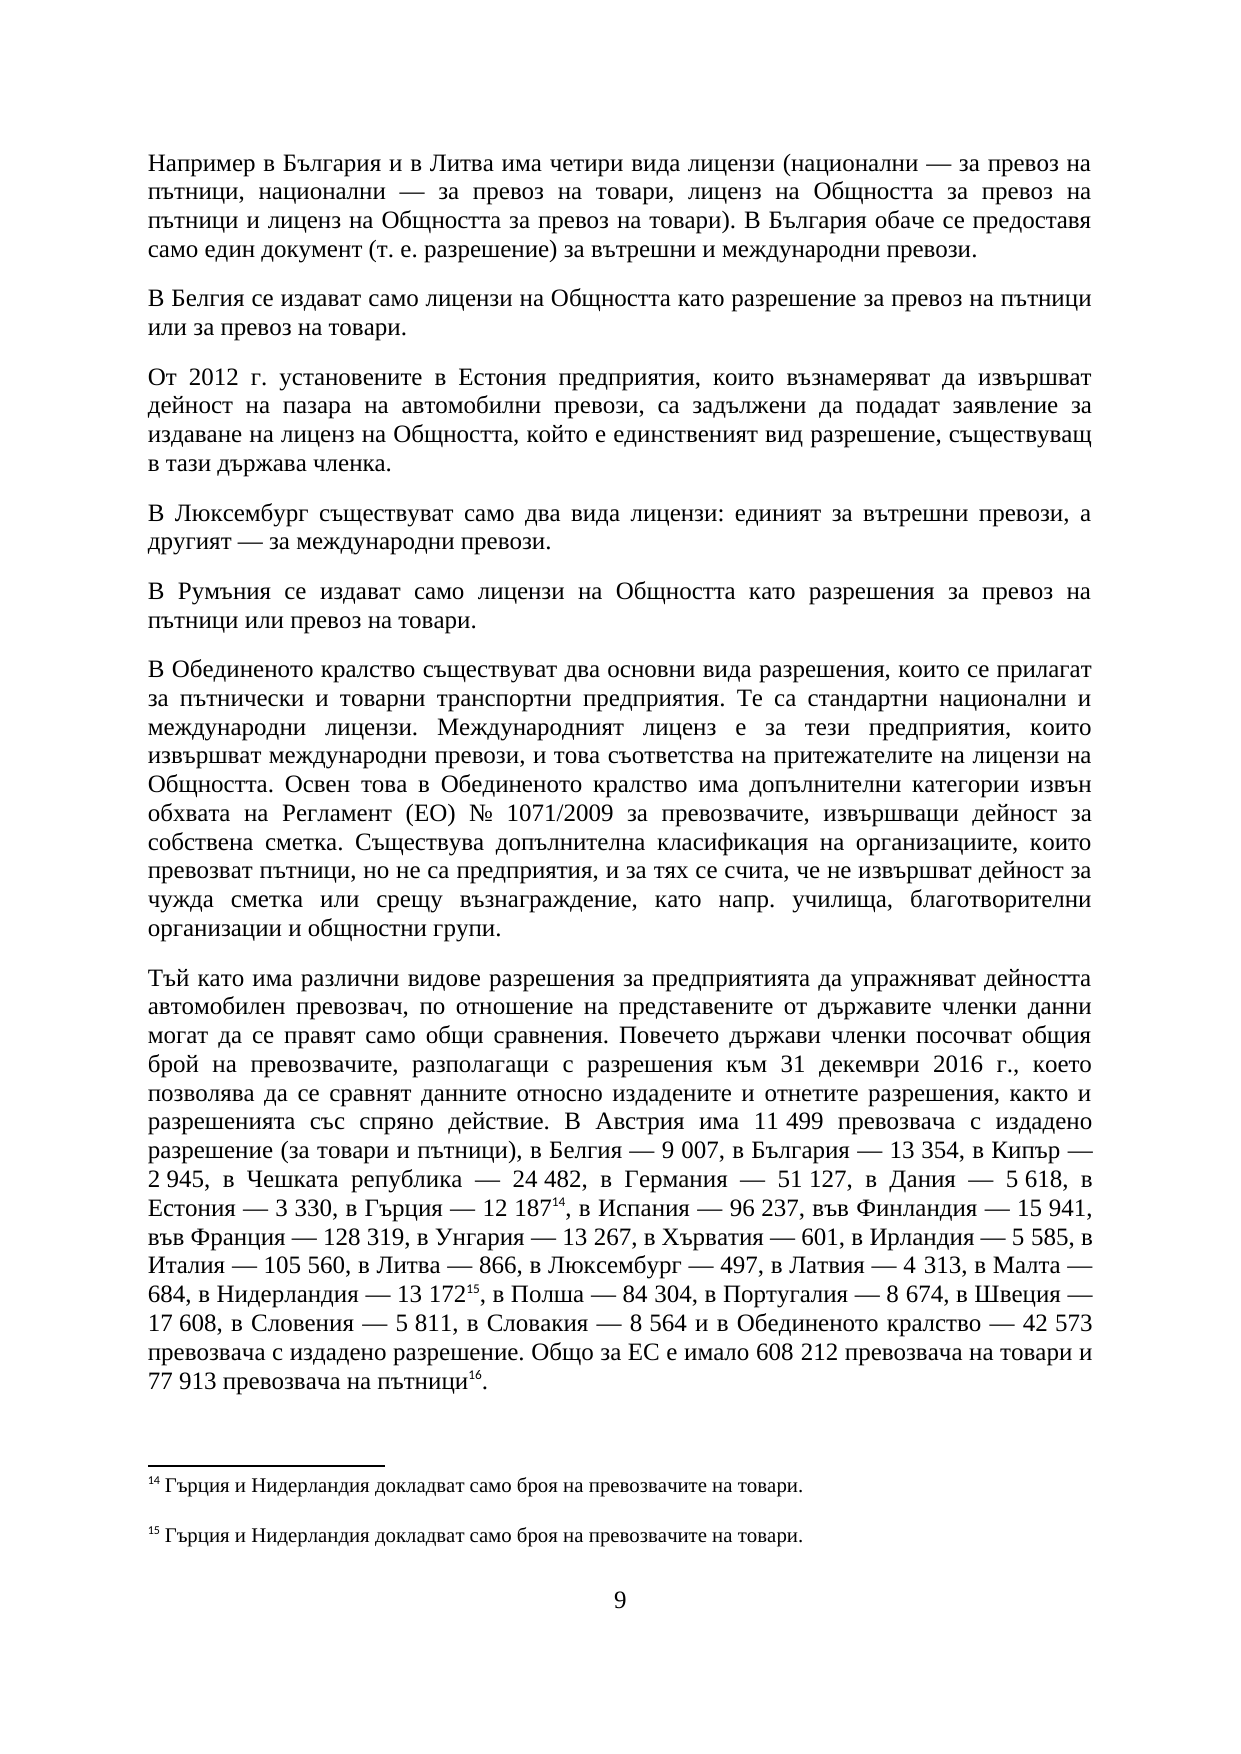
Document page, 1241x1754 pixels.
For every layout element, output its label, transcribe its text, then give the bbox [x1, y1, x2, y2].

text Например в България и в Литва има четири вида лицензи (национални — за превоз на пътници, национални — за превоз на товари, лиценз на Общността за превоз на пътници и лиценз на Общността за превоз на товари). В България обаче се предоставя само един документ (т. е. разрешение) за вътрешни и международни превози. [148, 148, 1093, 263]
text Тъй като има различни видове разрешения за предприятията да упражняват дейността автомобилен превозвач, по отношение на представените от държавите членки данни могат да се правят само общи сравнения. Повечето държави членки посочват общия брой на превозвачите, разполагащи с разрешения към 31 декември 2016 г., което позволява да се сравнят данните относно издадените и отнетите разрешения, както и разрешенията със спряно действие. В Австрия има 11 499 превозвача с издадено разрешение (за товари и пътници), в Белгия — 9 007, в България — 13 354, в Кипър — 2 945, в Чешката република — 24 482, в Германия — 51 127, в Дания — 5 618, в Естония — 3 330, в Гърция — 12 187, в Испания — 96 237, във Финландия — 15 941, във Франция — 128 319, в Унгария — 13 267, в Хърватия — 601, в Ирландия — 5 585, в Италия — 105 560, в Литва — 866, в Люксембург — 497, в Латвия — 4 313, в Малта — 684, в Нидерландия — 13 172, в Полша — 84 304, в Португалия — 8 674, в Швеция — 17 608, в Словения — 5 811, в Словакия — 8 564 и в Обединеното кралство — 42 573 превозвача с издадено разрешение. Общо за ЕС е имало 608 212 превозвача на товари и 77 913 превозвача на пътници. [148, 963, 1093, 1395]
text От 2012 г. установените в Естония предприятия, които възнамеряват да извършват дейност на пазара на автомобилни превози, са задължени да подадат заявление за издаване на лиценз на Общността, който е единственият вид разрешение, съществуващ в тази държава членка. [148, 362, 1093, 477]
text В Белгия се издават само лицензи на Общността като разрешение за превоз на пътници или за превоз на товари. [148, 283, 1093, 341]
text В Румъния се издават само лицензи на Общността като разрешения за превоз на пътници или превоз на товари. [148, 576, 1093, 633]
text В Обединеното кралство съществуват два основни вида разрешения, които се прилагат за пътнически и товарни транспортни предприятия. Те са стандартни национални и международни лицензи. Международният лиценз е за тези предприятия, които извършват международни превози, и това съответства на притежателите на лицензи на Общността. Освен това в Обединеното кралство има допълнителни категории извън обхвата на Регламент (ЕО) № 1071/2009 за превозвачите, извършващи дейност за собствена сметка. Съществува допълнителна класификация на организациите, които превозват пътници, но не са предприятия, и за тях се счита, че не извършват дейност за чужда сметка или срещу възнаграждение, като напр. училища, благотворителни организации и общностни групи. [148, 654, 1093, 942]
text В Люксембург съществуват само два вида лицензи: единият за вътрешни превози, а другият — за международни превози. [148, 498, 1093, 555]
